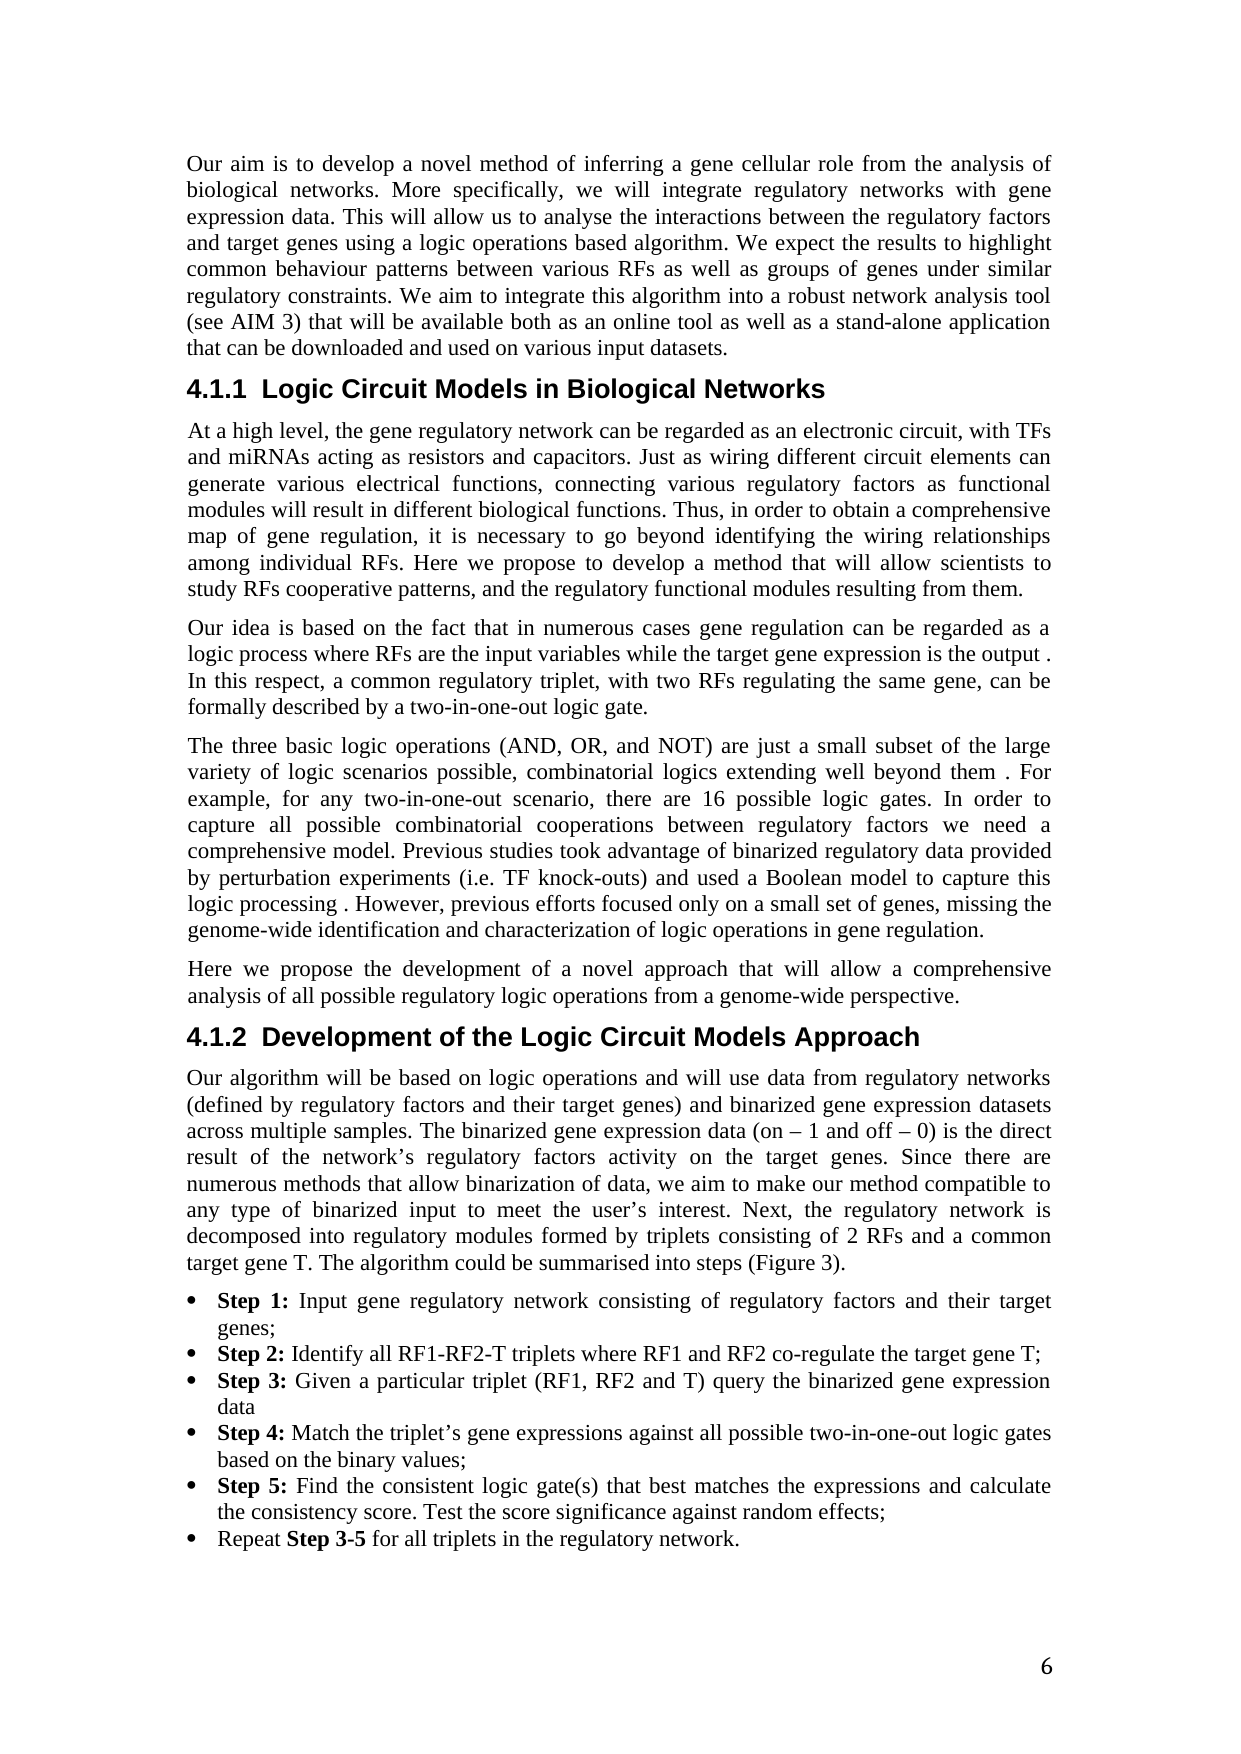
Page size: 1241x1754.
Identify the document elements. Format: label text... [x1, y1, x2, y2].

list Repeat Step 3-5 for all triplets in the regulatory network. [187, 1525, 1053, 1551]
list Step 3: Given a particular triplet (RF1, RF2 and T) query the binarized gene expression data [187, 1367, 1053, 1419]
text Our algorithm will be based on logic operations and will use data from regulatory networks (defined by regulatory factors and their target genes) and binarized gene expression datasets across multiple samples. The binarized gene expression data (on – 1 and off – 0) is the direct result of the network’s regulatory factors activity on the target genes. Since there are numerous methods that allow binarization of data, we aim to make our method compatible to any type of binarized input to meet the user’s interest. Next, the regulatory network is decomposed into regulatory modules formed by triplets consisting of 2 RFs and a common target gene T. The algorithm could be summarised into steps (Figure 3). [186, 1064, 1053, 1275]
list Development of the Logic Circuit Models Approach [186, 1021, 1053, 1052]
list Step 2: Identify all RF1-RF2-T triplets where RF1 and RF2 co-regulate the target gene T; [187, 1340, 1053, 1367]
list Step 5: Find the consistent logic gate(s) that best matches the expressions and calculate the consistency score. Test the score significance against random effects; [187, 1472, 1053, 1525]
list Logic Circuit Models in Biological Networks [186, 373, 1053, 404]
text Our aim is to develop a novel method of inferring a gene cellular role from the analysis of biological networks. More specifically, we will integrate regulatory networks with gene expression data. This will allow us to analyse the interactions between the regulatory factors and target genes using a logic operations based algorithm. We expect the results to highlight common behaviour patterns between various RFs as well as groups of genes under similar regulatory constraints. We aim to integrate this algorithm into a robust network analysis tool (see AIM 3) that will be available both as an online tool as well as a stand-alone application that can be downloaded and used on various input datasets. [186, 150, 1053, 361]
text Here we propose the development of a novel approach that will allow a comprehensive analysis of all possible regulatory logic operations from a genome-wide perspective. [187, 955, 1053, 1008]
list Step 4: Match the triplet’s gene expressions against all possible two-in-one-out logic gates based on the binary values; [187, 1419, 1053, 1472]
text The three basic logic operations (AND, OR, and NOT) are just a small subset of the large variety of logic scenarios possible, combinatorial logics extending well beyond them . For example, for any two-in-one-out scenario, there are 16 possible logic gates. In order to capture all possible combinatorial cooperations between regulatory factors we need a comprehensive model. Previous studies took advantage of binarized regulatory data provided by perturbation experiments (i.e. TF knock-outs) and used a Boolean model to capture this logic processing . However, previous efforts focused only on a small set of genes, missing the genome-wide identification and characterization of logic operations in gene regulation. [187, 732, 1053, 943]
text At a high level, the gene regulatory network can be regarded as an electronic circuit, with TFs and miRNAs acting as resistors and capacitors. Just as wiring different circuit elements can generate various electrical functions, connecting various regulatory factors as functional modules will result in different biological functions. Thus, in order to obtain a comprehensive map of gene regulation, it is necessary to go beyond identifying the wiring relationships among individual RFs. Here we propose to develop a method that will allow scientists to study RFs cooperative patterns, and the regulatory functional modules resulting from them. [187, 417, 1053, 602]
text Our idea is based on the fact that in numerous cases gene regulation can be regarded as a logic process where RFs are the input variables while the target gene expression is the output . In this respect, a common regulatory triplet, with two RFs regulating the same gene, can be formally described by a two-in-one-out logic gate. [187, 614, 1053, 719]
list Step 1: Input gene regulatory network consisting of regulatory factors and their target genes; [187, 1288, 1053, 1340]
